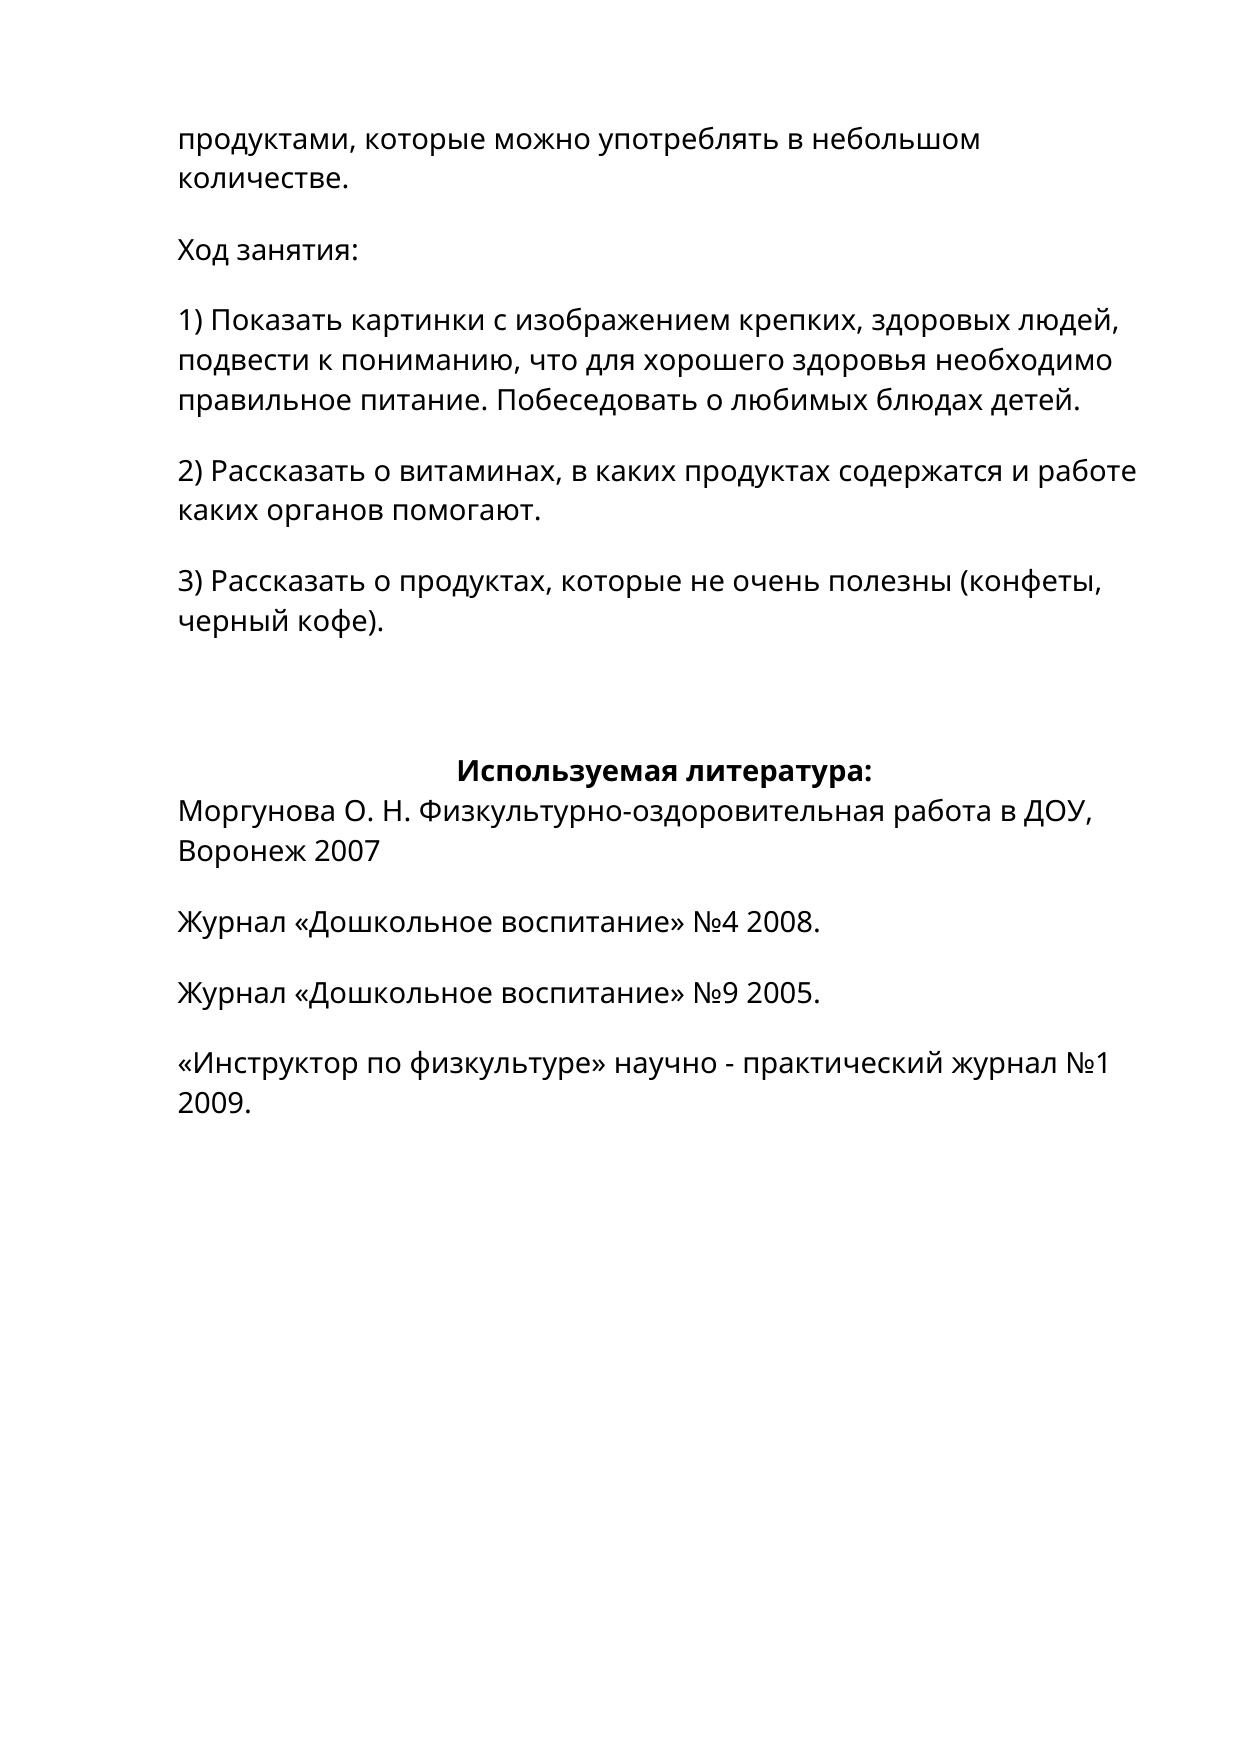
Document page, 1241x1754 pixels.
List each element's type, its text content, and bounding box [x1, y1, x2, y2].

text Ход занятия: [177, 229, 1152, 268]
text Используемая литература: [177, 751, 1152, 790]
text 3) Рассказать о продуктах, которые не очень полезны (конфеты, черный кофе). [177, 561, 1152, 640]
text Журнал «Дошкольное воспитание» №4 2008. [177, 901, 1152, 941]
text 1) Показать картинки с изображением крепких, здоровых людей, подвести к пониманию, что для хорошего здоровья необходимо правильное питание. Побеседовать о любимых блюдах детей. [177, 300, 1152, 419]
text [177, 118, 1152, 197]
text Журнал «Дошкольное воспитание» №9 2005. [177, 972, 1152, 1012]
text 2) Рассказать о витаминах, в каких продуктах содержатся и работе каких органов помогают. [177, 450, 1152, 529]
text Моргунова О. Н. Физкультурно-оздоровительная работа в ДОУ, Воронеж 2007 [177, 790, 1152, 870]
text «Инструктор по физкультуре» научно - практический журнал №1 2009. [177, 1043, 1152, 1122]
